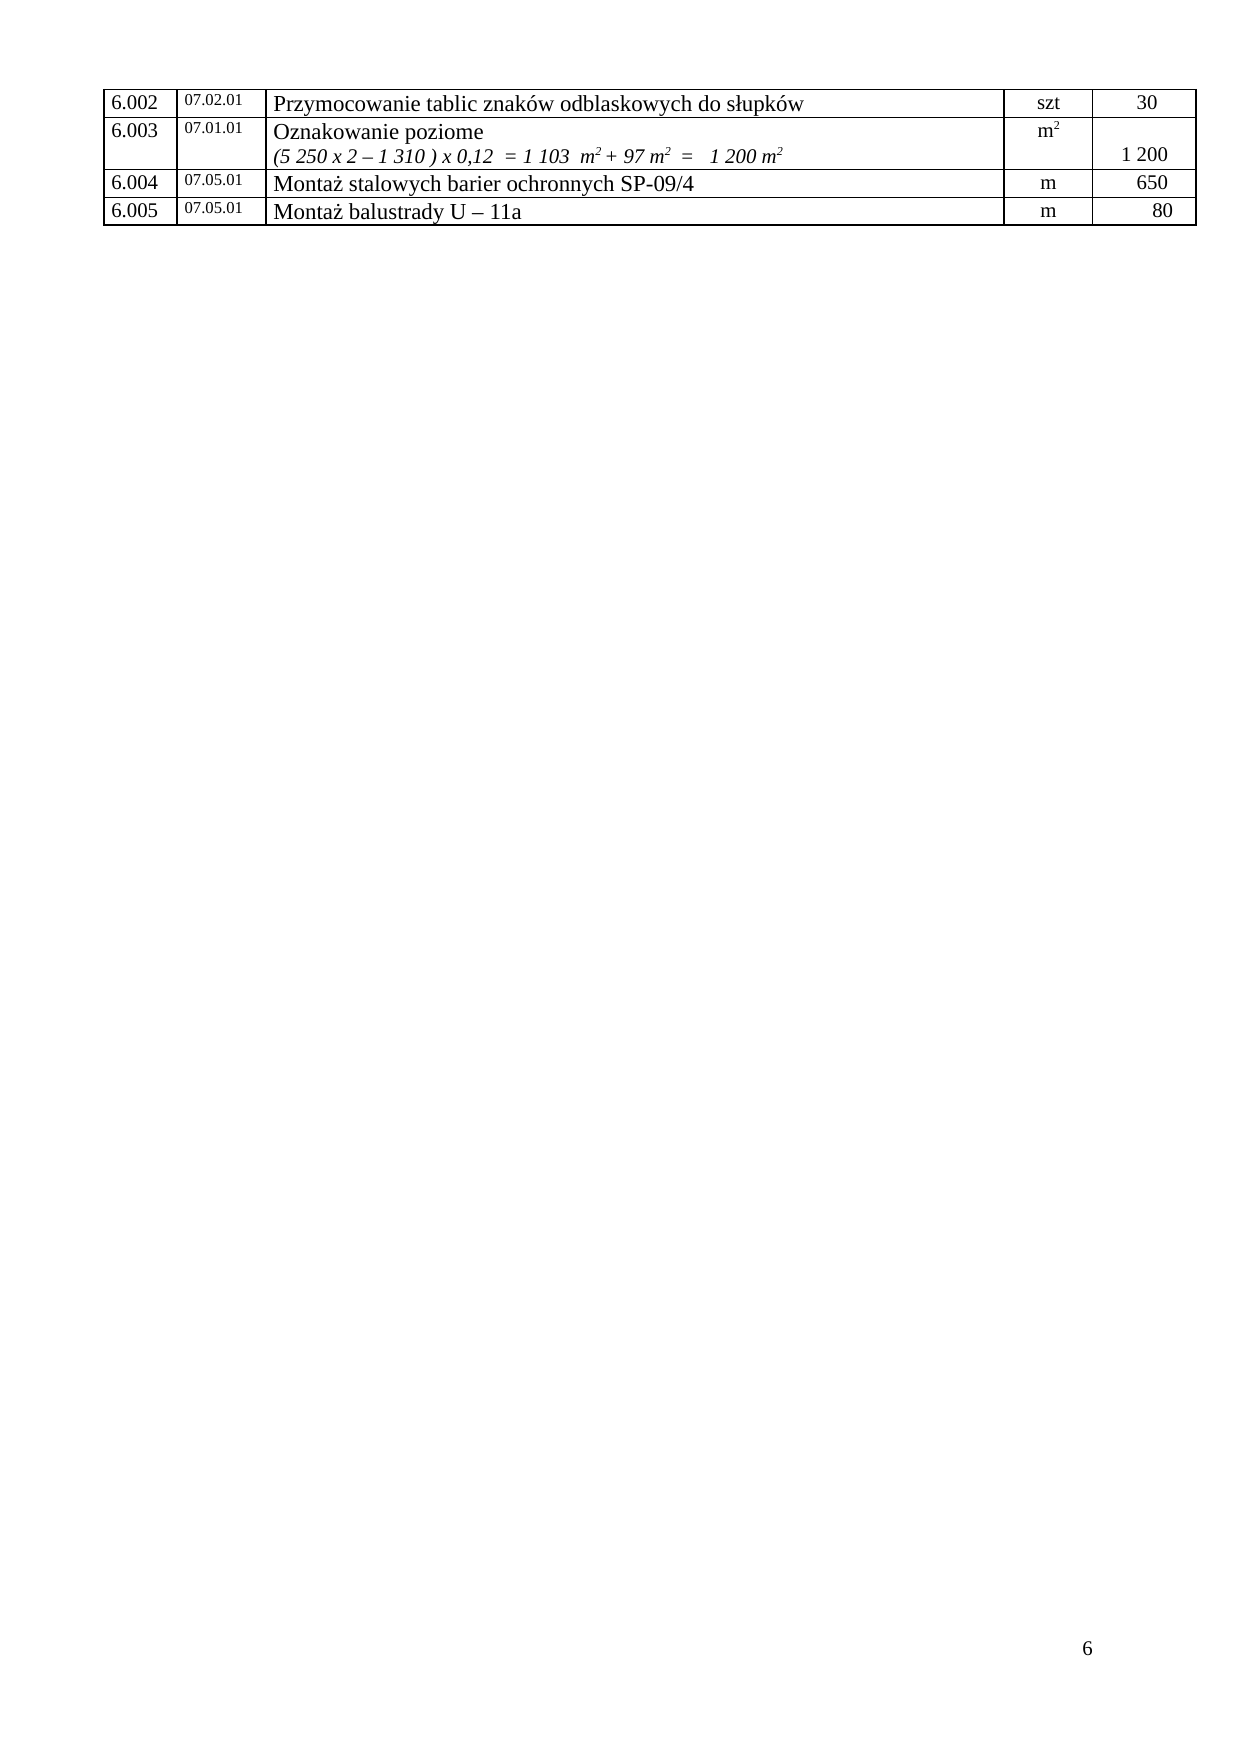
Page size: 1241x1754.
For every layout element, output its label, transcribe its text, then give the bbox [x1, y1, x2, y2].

table_cell m [1005, 170, 1092, 196]
table_cell szt [1005, 90, 1092, 117]
table_cell 1 200 [1093, 118, 1195, 168]
table_cell Oznakowanie poziome (5 250 x 2 – 1 310 ) x 0,12 = 1 103 m2 + 97 m2 = 1 200 m2 [267, 118, 1003, 168]
table_cell 07.02.01 [178, 90, 265, 117]
table_cell 6.005 [105, 198, 176, 224]
table_cell 07.01.01 [178, 118, 265, 168]
table_cell 6.002 [105, 90, 176, 117]
table_cell 07.05.01 [178, 170, 265, 196]
table_cell 6.003 [105, 118, 176, 168]
table_cell 650 [1093, 170, 1195, 196]
table_cell Montaż balustrady U – 11a [267, 198, 1003, 224]
table_cell 30 [1093, 90, 1195, 117]
table_cell m [1005, 198, 1092, 224]
table_cell 07.05.01 [178, 198, 265, 224]
table_cell Przymocowanie tablic znaków odblaskowych do słupków [267, 90, 1003, 117]
table_cell m2 [1005, 118, 1092, 168]
table_cell Montaż stalowych barier ochronnych SP-09/4 [267, 170, 1003, 196]
table_cell 6.004 [105, 170, 176, 196]
table_cell 80 [1093, 198, 1195, 224]
